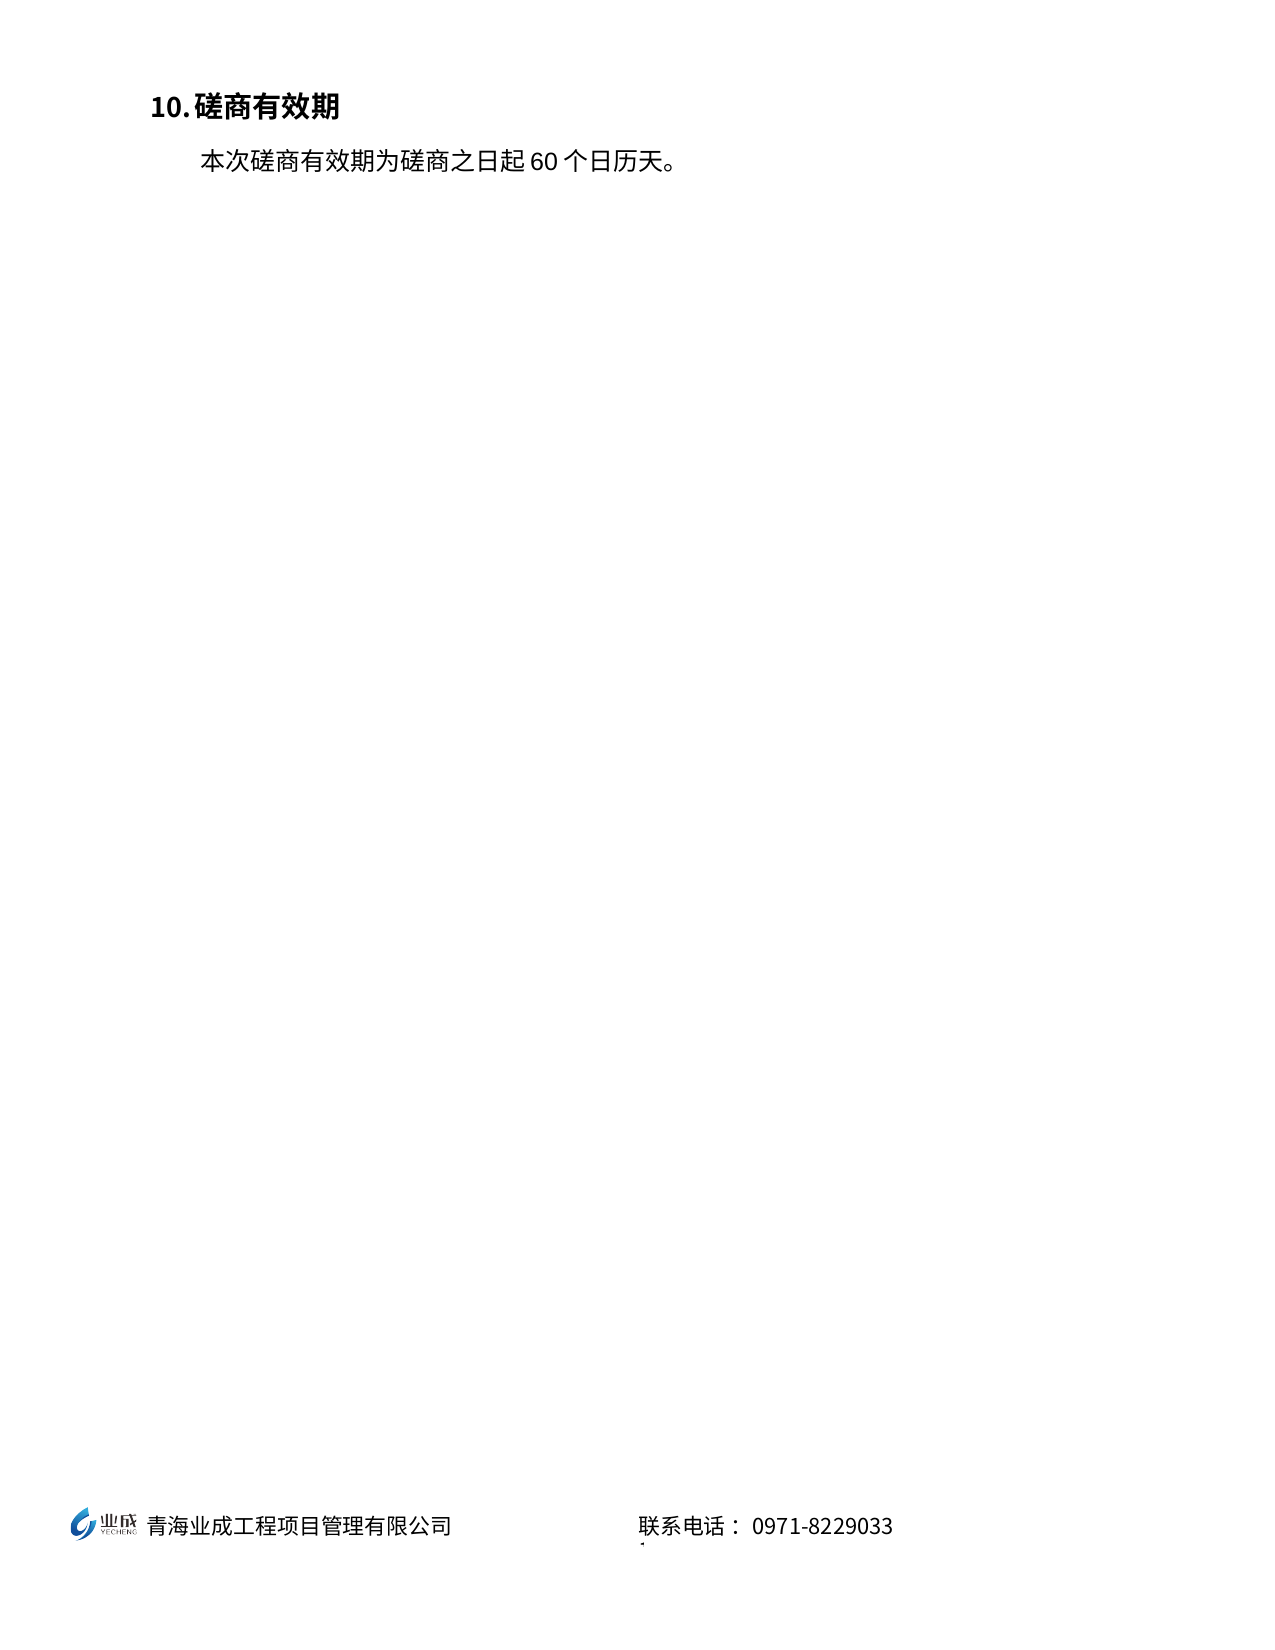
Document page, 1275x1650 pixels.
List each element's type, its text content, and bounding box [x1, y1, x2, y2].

text 本次磋商有效期为磋商之日起60个日历天。 [200, 141, 1206, 178]
list 磋商有效期 [150, 83, 1206, 126]
picture [70, 1507, 137, 1541]
